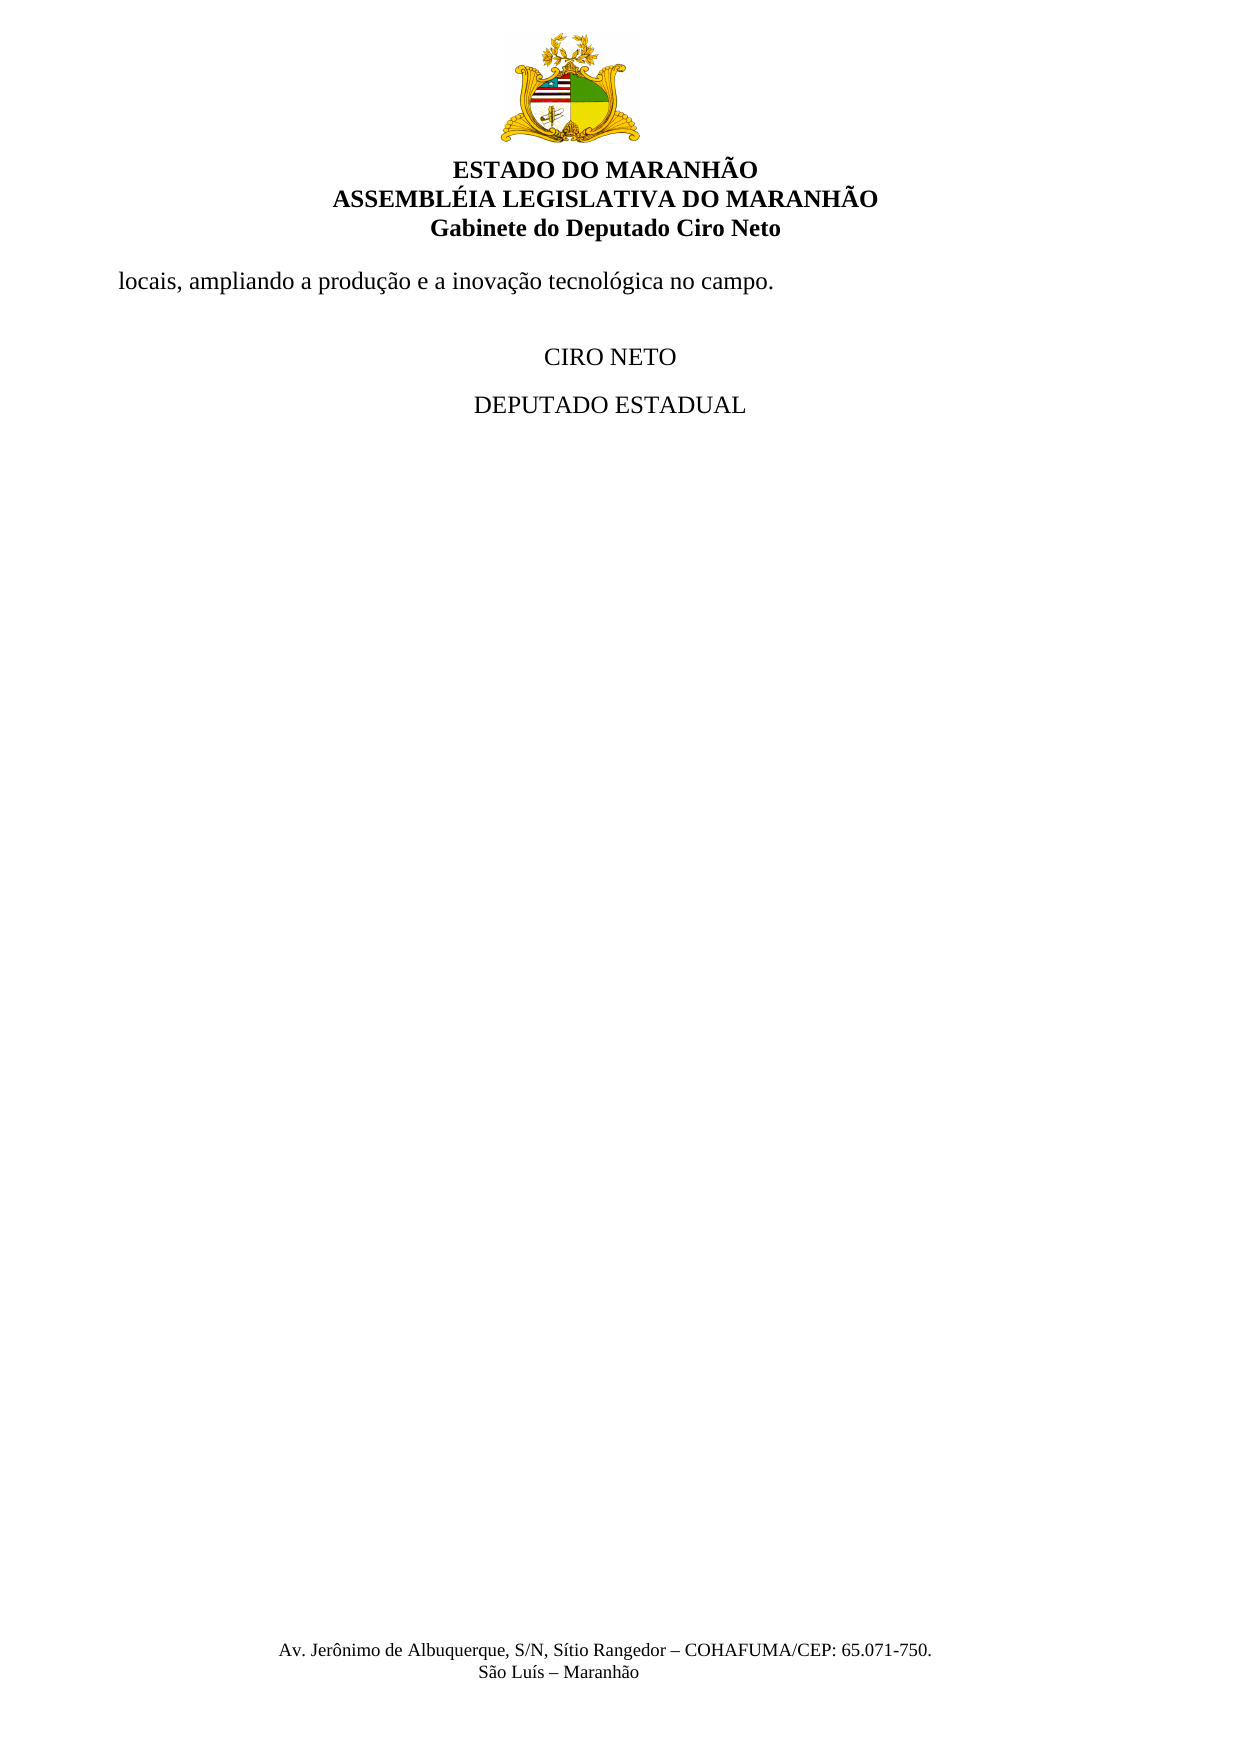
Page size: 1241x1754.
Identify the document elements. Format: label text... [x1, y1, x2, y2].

text DEPUTADO ESTADUAL [133, 390, 1087, 419]
text CIRO NETO [133, 342, 1087, 371]
picture [500, 32, 644, 144]
